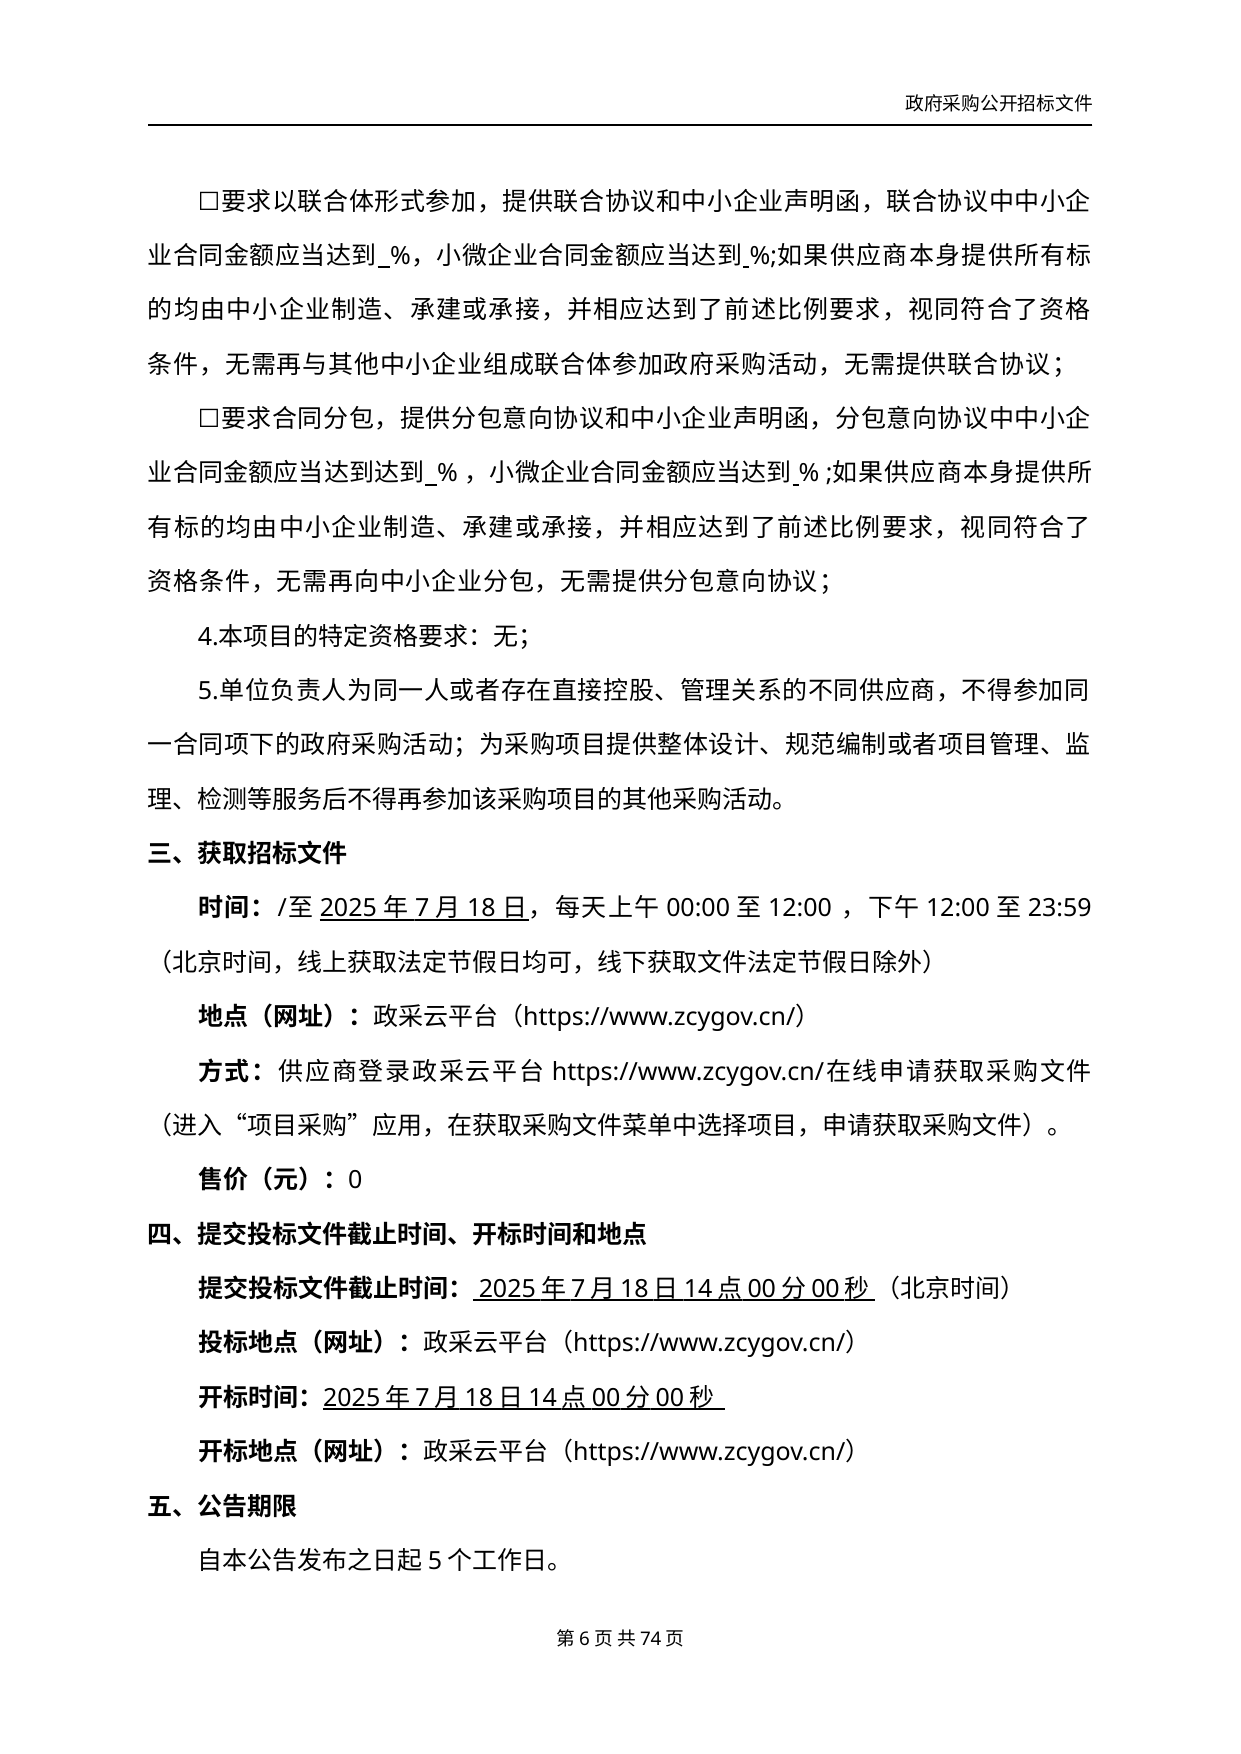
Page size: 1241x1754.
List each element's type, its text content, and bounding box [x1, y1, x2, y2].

text 提交投标文件截止时间： 2025年7月18日14点00分00秒 （北京时间） [148, 1268, 1092, 1305]
text 方式：供应商登录政采云平台https://www.zcygov.cn/在线申请获取采购文件（进入“项目采购”应用，在获取采购文件菜单中选择项目，申请获取采购文件）。 [148, 1051, 1092, 1142]
text 要求合同分包，提供分包意向协议和中小企业声明函，分包意向协议中中小企业合同金额应当达到达到 % ，小微企业合同金额应当达到 % ;如果供应商本身提供所有标的均由中小企业制造、承建或承接，并相应达到了前述比例要求，视同符合了资格条件，无需再向中小企业分包，无需提供分包意向协议； [148, 398, 1092, 598]
text 时间：/至2025年7月18日，每天上午00:00至12:00 ，下午12:00至23:59（北京时间，线上获取法定节假日均可，线下获取文件法定节假日除外） [148, 888, 1092, 978]
text 开标时间：2025年7月18日14点00分00秒 [148, 1377, 1092, 1413]
text 开标地点（网址）：政采云平台（https://www.zcygov.cn/） [148, 1432, 1092, 1468]
text 地点（网址）：政采云平台（https://www.zcygov.cn/） [148, 997, 1092, 1033]
text 售价（元）：0 [148, 1160, 1092, 1196]
text 五、公告期限 [148, 1486, 1092, 1522]
text 自本公告发布之日起5个工作日。 [148, 1540, 1092, 1577]
text 投标地点（网址）：政采云平台（https://www.zcygov.cn/） [148, 1323, 1092, 1359]
text 要求以联合体形式参加，提供联合协议和中小企业声明函，联合协议中中小企业合同金额应当达到 %，小微企业合同金额应当达到 %;如果供应商本身提供所有标的均由中小企业制造、承建或承接，并相应达到了前述比例要求，视同符合了资格条件，无需再与其他中小企业组成联合体参加政府采购活动，无需提供联合协议； [148, 181, 1092, 380]
text 4.本项目的特定资格要求：无； [148, 616, 1092, 652]
text 5.单位负责人为同一人或者存在直接控股、管理关系的不同供应商，不得参加同一合同项下的政府采购活动；为采购项目提供整体设计、规范编制或者项目管理、监理、检测等服务后不得再参加该采购项目的其他采购活动。 [148, 670, 1092, 815]
text 三、获取招标文件 [148, 833, 1092, 870]
text 四、提交投标文件截止时间、开标时间和地点 [148, 1214, 1092, 1250]
